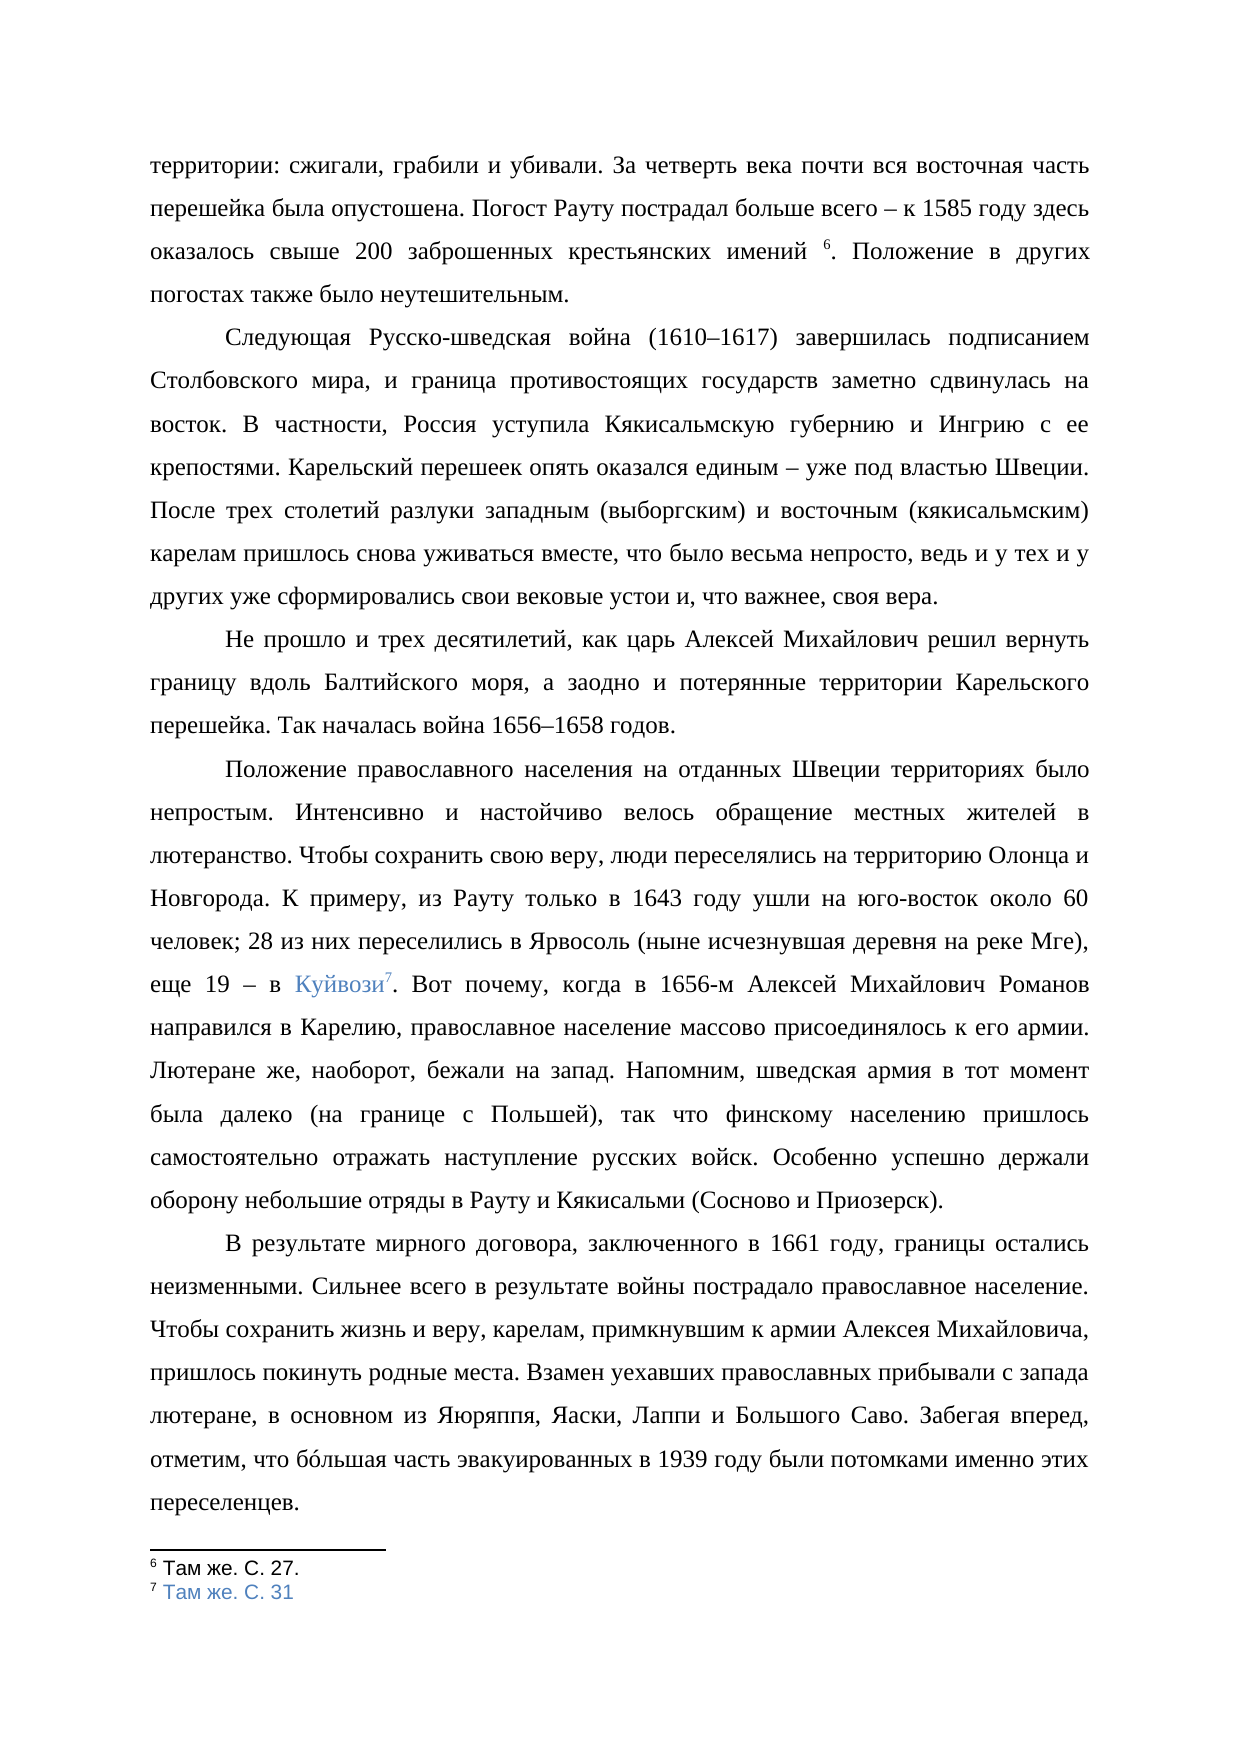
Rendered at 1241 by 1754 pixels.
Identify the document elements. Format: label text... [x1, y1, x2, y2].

text Положение православного населения на отданных Швеции территориях было непростым. Интенсивно и настойчиво велось обращение местных жителей в лютеранство. Чтобы сохранить свою веру, люди переселялись на территорию Олонца и Новгорода. К примеру, из Рауту только в 1643 году ушли на юго-восток около 60 человек; 28 из них переселились в Ярвосоль (ныне исчезнувшая деревня на реке Мге), еще 19 – в Куйвози. Вот почему, когда в 1656-м Алексей Михайлович Романов направился в Карелию, православное население массово присоединялось к его армии. Лютеране же, наоборот, бежали на запад. Напомним, шведская армия в тот момент была далеко (на границе с Польшей), так что финскому населению пришлось самостоятельно отражать наступление русских войск. Особенно успешно держали оборону небольшие отряды в Рауту и Кякисальми (Сосново и Приозерск). [150, 754, 1090, 1214]
text В результате мирного договора, заключенного в 1661 году, границы остались неизменными. Сильнее всего в результате войны пострадало православное население. Чтобы сохранить жизнь и веру, карелам, примкнувшим к армии Алексея Михайловича, пришлось покинуть родные места. Взамен уехавших православных прибывали с запада лютеране, в основном из Яюряппя, Яаски, Лаппи и Большого Саво. Забегая вперед, отметим, что бóльшая часть эвакуированных в 1939 году были потомками именно этих переселенцев. [150, 1228, 1090, 1516]
text Следующая Русско-шведская война (1610–1617) завершилась подписанием Столбовского мира, и граница противостоящих государств заметно сдвинулась на восток. В частности, Россия уступила Кякисальмскую губернию и Ингрию с ее крепостями. Карельский перешеек опять оказался единым – уже под властью Швеции. После трех столетий разлуки западным (выборгским) и восточным (кякисальмским) карелам пришлось снова уживаться вместе, что было весьма непросто, ведь и у тех и у других уже сформировались свои вековые устои и, что важнее, своя вера. [150, 322, 1090, 610]
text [150, 150, 1090, 308]
text Не прошло и трех десятилетий, как царь Алексей Михайлович решил вернуть границу вдоль Балтийского моря, а заодно и потерянные территории Карельского перешейка. Так началась война 1656–1658 годов. [150, 624, 1090, 739]
